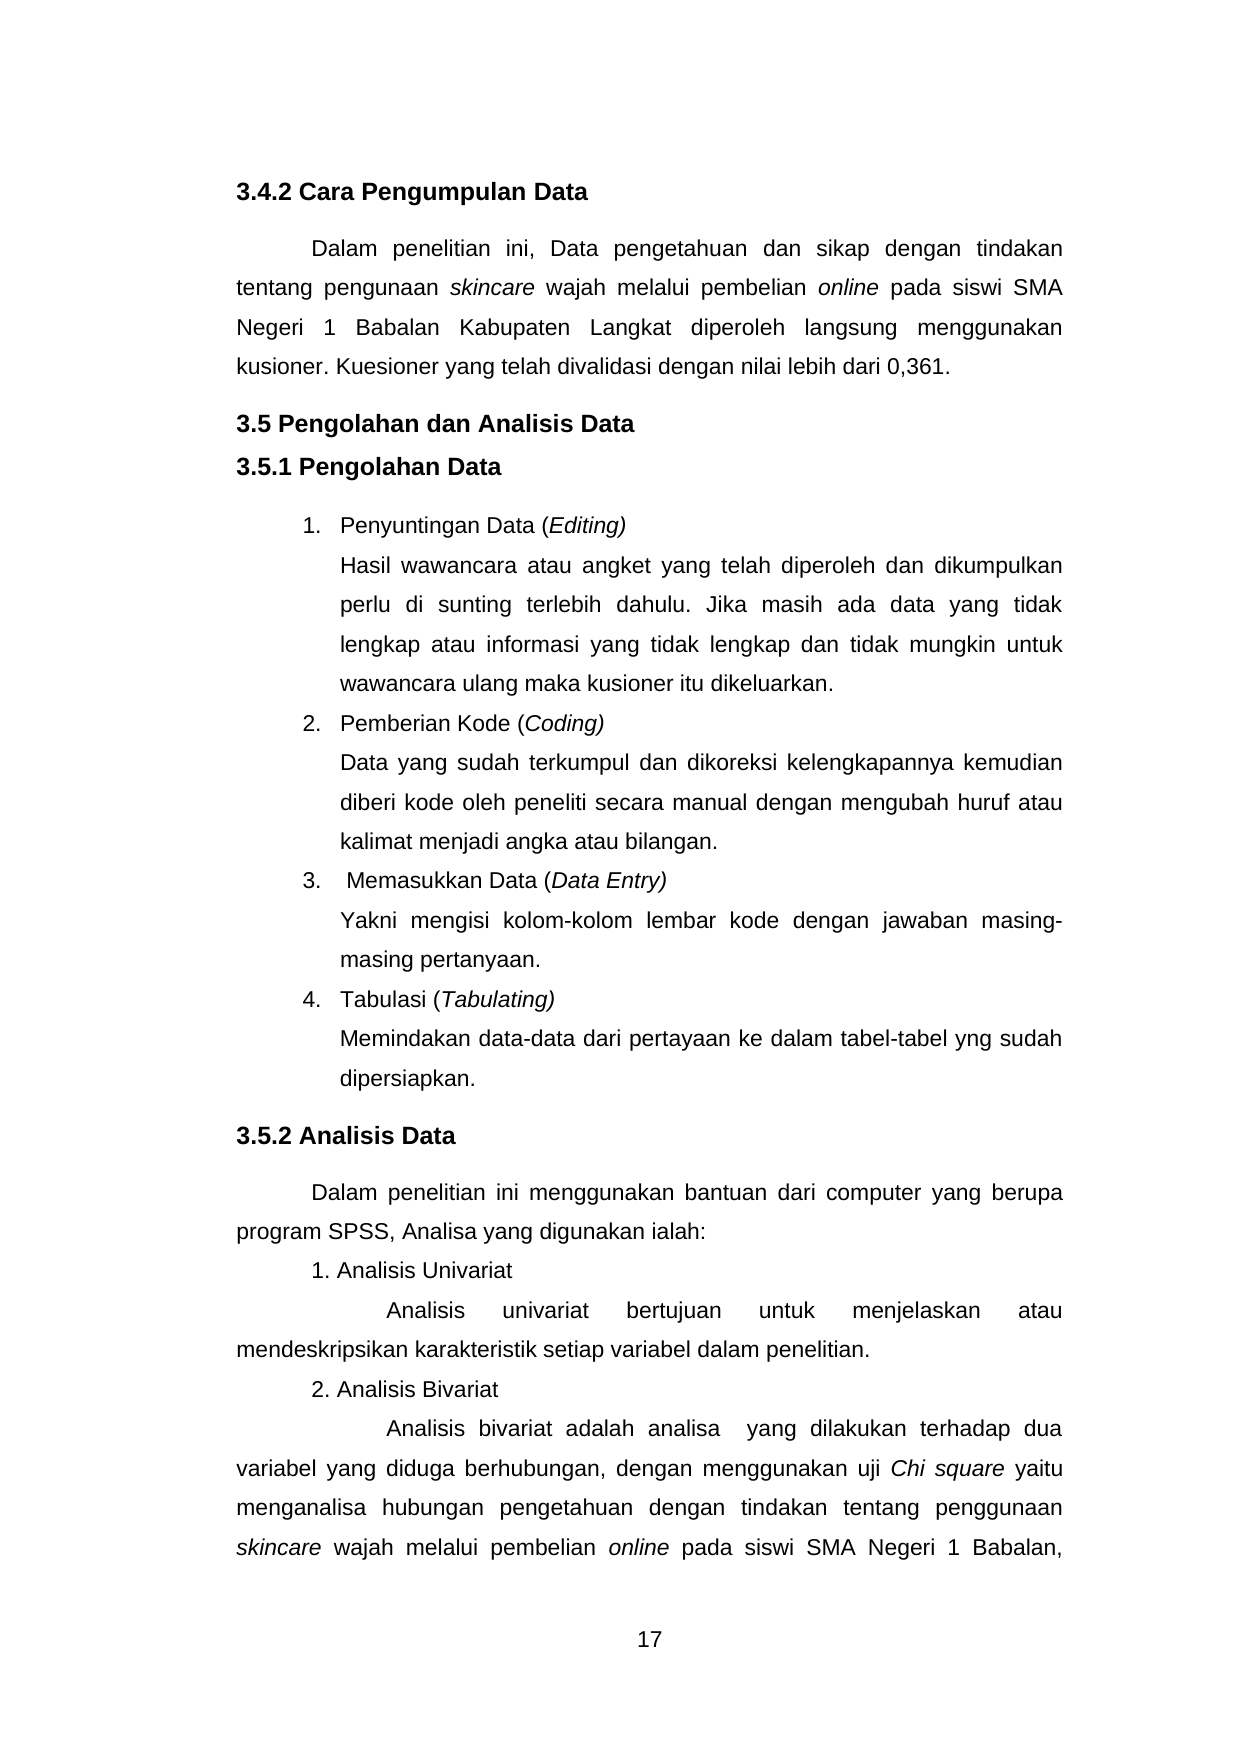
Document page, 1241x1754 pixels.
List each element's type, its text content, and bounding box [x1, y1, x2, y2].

subtitle 3.5.1 Pengolahan Data [236, 452, 1063, 481]
text Data yang sudah terkumpul dan dikoreksi kelengkapannya kemudian diberi kode oleh peneliti secara manual dengan mengubah huruf atau kalimat menjadi angka atau bilangan. [340, 749, 1063, 854]
list Memasukkan Data (Data Entry) [302, 867, 1063, 894]
text 2. Analisis Bivariat [236, 1376, 1063, 1402]
text Analisis univariat bertujuan untuk menjelaskan atau mendeskripsikan karakteristik setiap variabel dalam penelitian. [236, 1297, 1063, 1363]
subtitle 3.5.2 Analisis Data [236, 1121, 1063, 1150]
text Memindakan data-data dari pertayaan ke dalam tabel-tabel yng sudah dipersiapkan. [339, 1025, 1063, 1091]
text Dalam penelitian ini menggunakan bantuan dari computer yang berupa program SPSS, Analisa yang digunakan ialah: [236, 1178, 1063, 1244]
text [236, 1415, 1063, 1560]
text Dalam penelitian ini, Data pengetahuan dan sikap dengan tindakan tentang pengunaan skincare wajah melalui pembelian online pada siswi SMA Negeri 1 Babalan Kabupaten Langkat diperoleh langsung menggunakan kusioner. Kuesioner yang telah divalidasi dengan nilai lebih dari 0,361. [236, 235, 1063, 379]
list Tabulasi (Tabulating) [302, 986, 1063, 1012]
text Yakni mengisi kolom-kolom lembar kode dengan jawaban masing-masing pertanyaan. [340, 907, 1063, 973]
list Penyuntingan Data (Editing) [302, 512, 1063, 538]
text 1. Analisis Univariat [236, 1257, 1063, 1284]
text Hasil wawancara atau angket yang telah diperoleh dan dikumpulkan perlu di sunting terlebih dahulu. Jika masih ada data yang tidak lengkap atau informasi yang tidak lengkap dan tidak mungkin untuk wawancara ulang maka kusioner itu dikeluarkan. [340, 552, 1063, 696]
list Pemberian Kode (Coding) [302, 709, 1063, 736]
subtitle 3.5 Pengolahan dan Analisis Data [236, 409, 1063, 438]
subtitle 3.4.2 Cara Pengumpulan Data [236, 177, 1063, 206]
